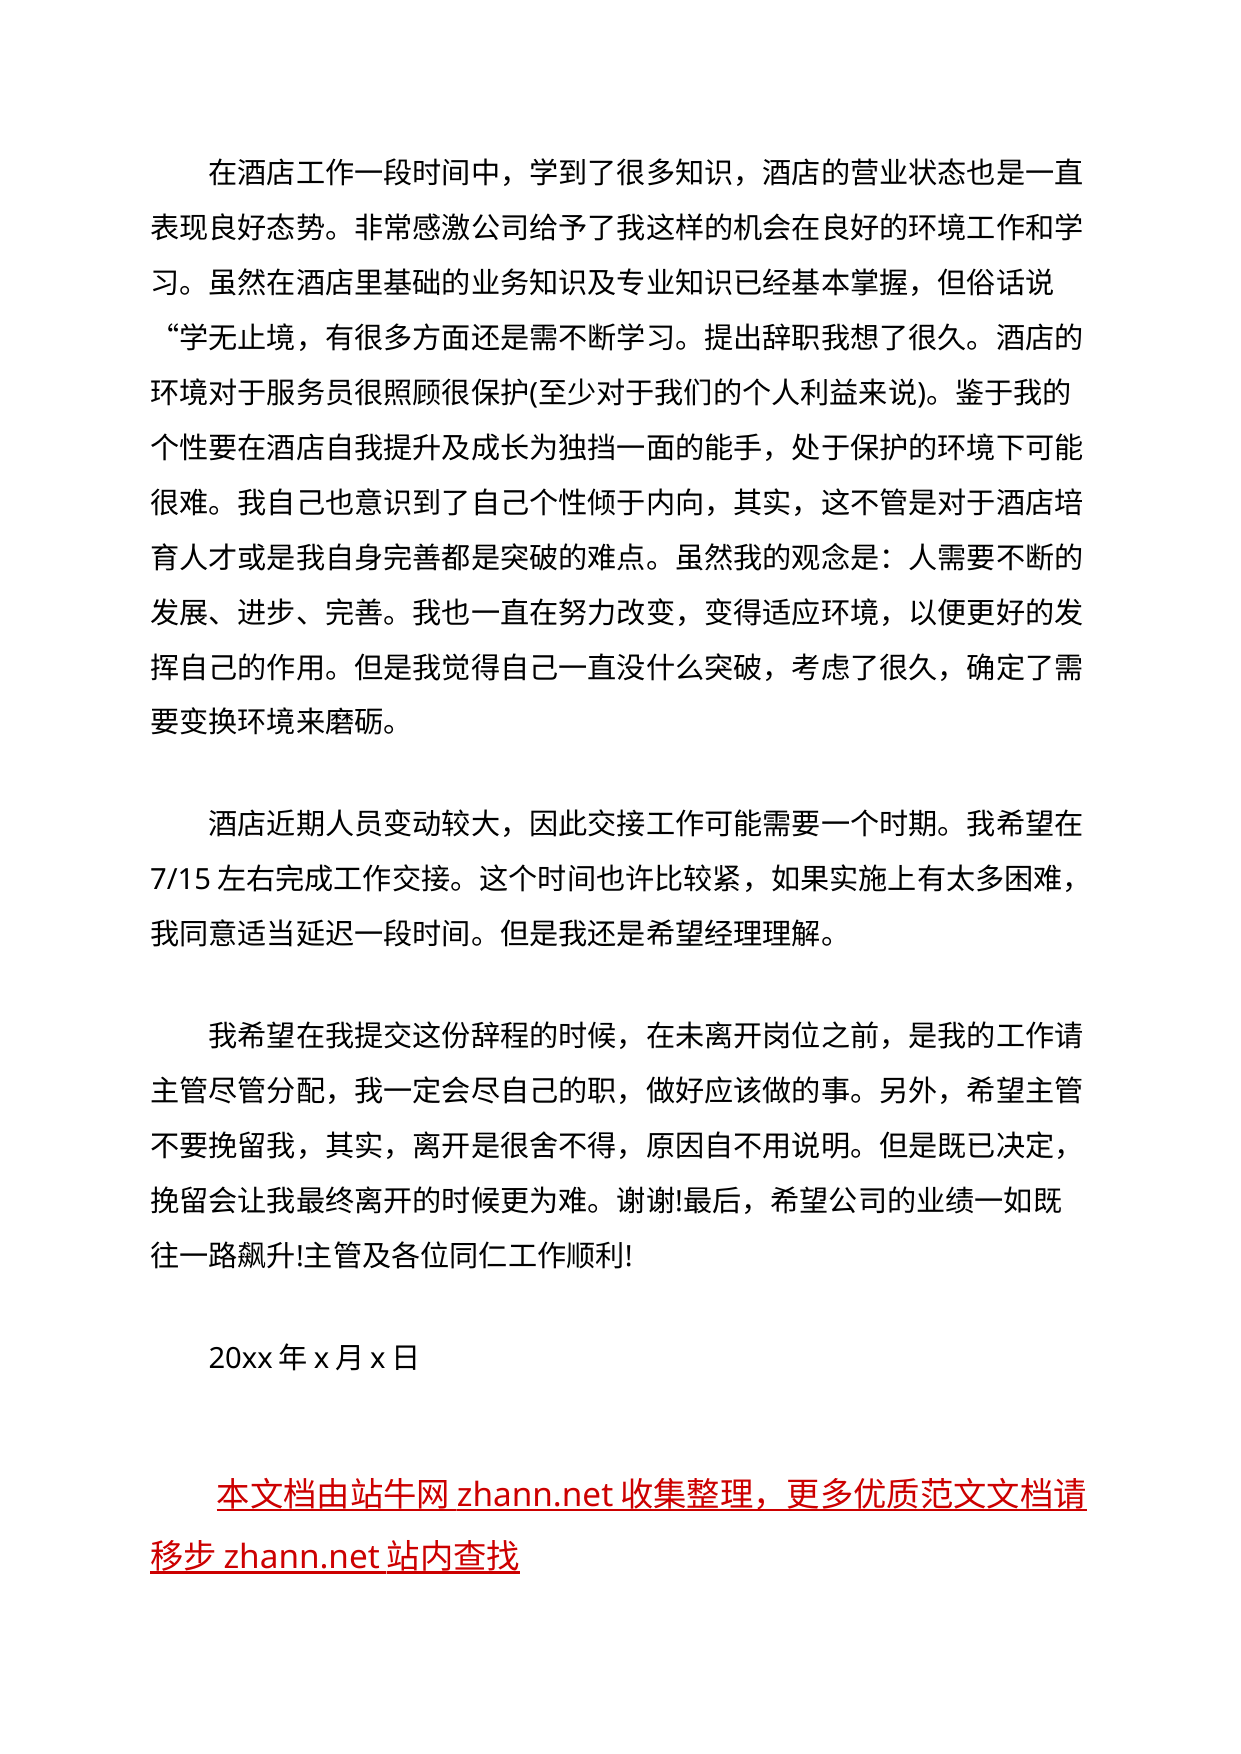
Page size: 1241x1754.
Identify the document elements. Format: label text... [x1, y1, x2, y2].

text 本文档由站牛网zhann.net收集整理，更多优质范文文档请移步zhann.net站内查找 [150, 1467, 1090, 1579]
text 我希望在我提交这份辞程的时候，在未离开岗位之前，是我的工作请主管尽管分配，我一定会尽自己的职，做好应该做的事。另外，希望主管不要挽留我，其实，离开是很舍不得，原因自不用说明。但是既已决定，挽留会让我最终离开的时候更为难。谢谢!最后，希望公司的业绩一如既往一路飙升!主管及各位同仁工作顺利! [150, 1012, 1090, 1274]
text 酒店近期人员变动较大，因此交接工作可能需要一个时期。我希望在7/15左右完成工作交接。这个时间也许比较紧，如果实施上有太多困难，我同意适当延迟一段时间。但是我还是希望经理理解。 [150, 801, 1090, 953]
text 20xx年x月x日 [150, 1334, 1090, 1377]
text 在酒店工作一段时间中，学到了很多知识，酒店的营业状态也是一直表现良好态势。非常感激公司给予了我这样的机会在良好的环境工作和学习。虽然在酒店里基础的业务知识及专业知识已经基本掌握，但俗话说“学无止境，有很多方面还是需不断学习。提出辞职我想了很久。酒店的环境对于服务员很照顾很保护(至少对于我们的个人利益来说)。鉴于我的个性要在酒店自我提升及成长为独挡一面的能手，处于保护的环境下可能很难。我自己也意识到了自己个性倾于内向，其实，这不管是对于酒店培育人才或是我自身完善都是突破的难点。虽然我的观念是：人需要不断的发展、进步、完善。我也一直在努力改变，变得适应环境，以便更好的发挥自己的作用。但是我觉得自己一直没什么突破，考虑了很久，确定了需要变换环境来磨砺。 [150, 150, 1090, 741]
